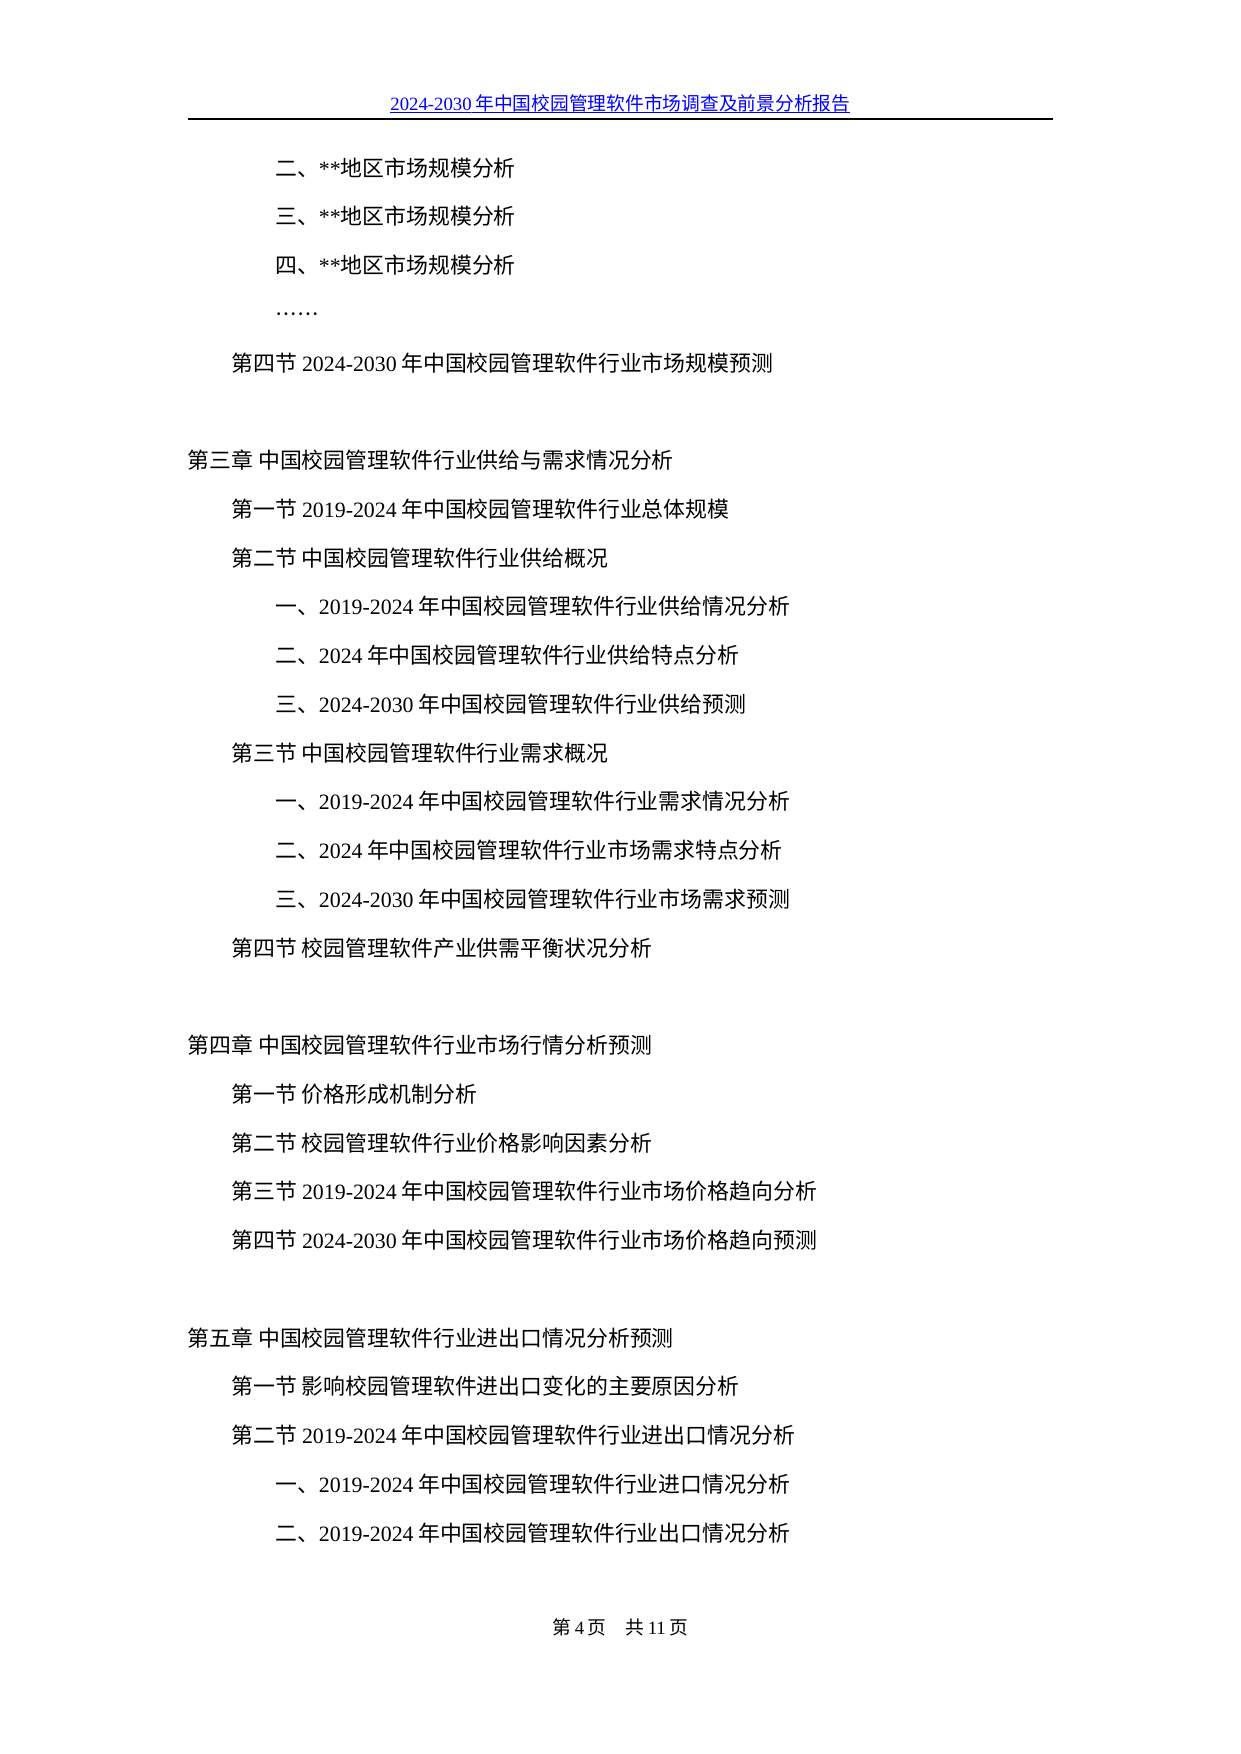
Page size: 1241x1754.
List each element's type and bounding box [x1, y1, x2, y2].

text [187, 150, 1053, 1548]
